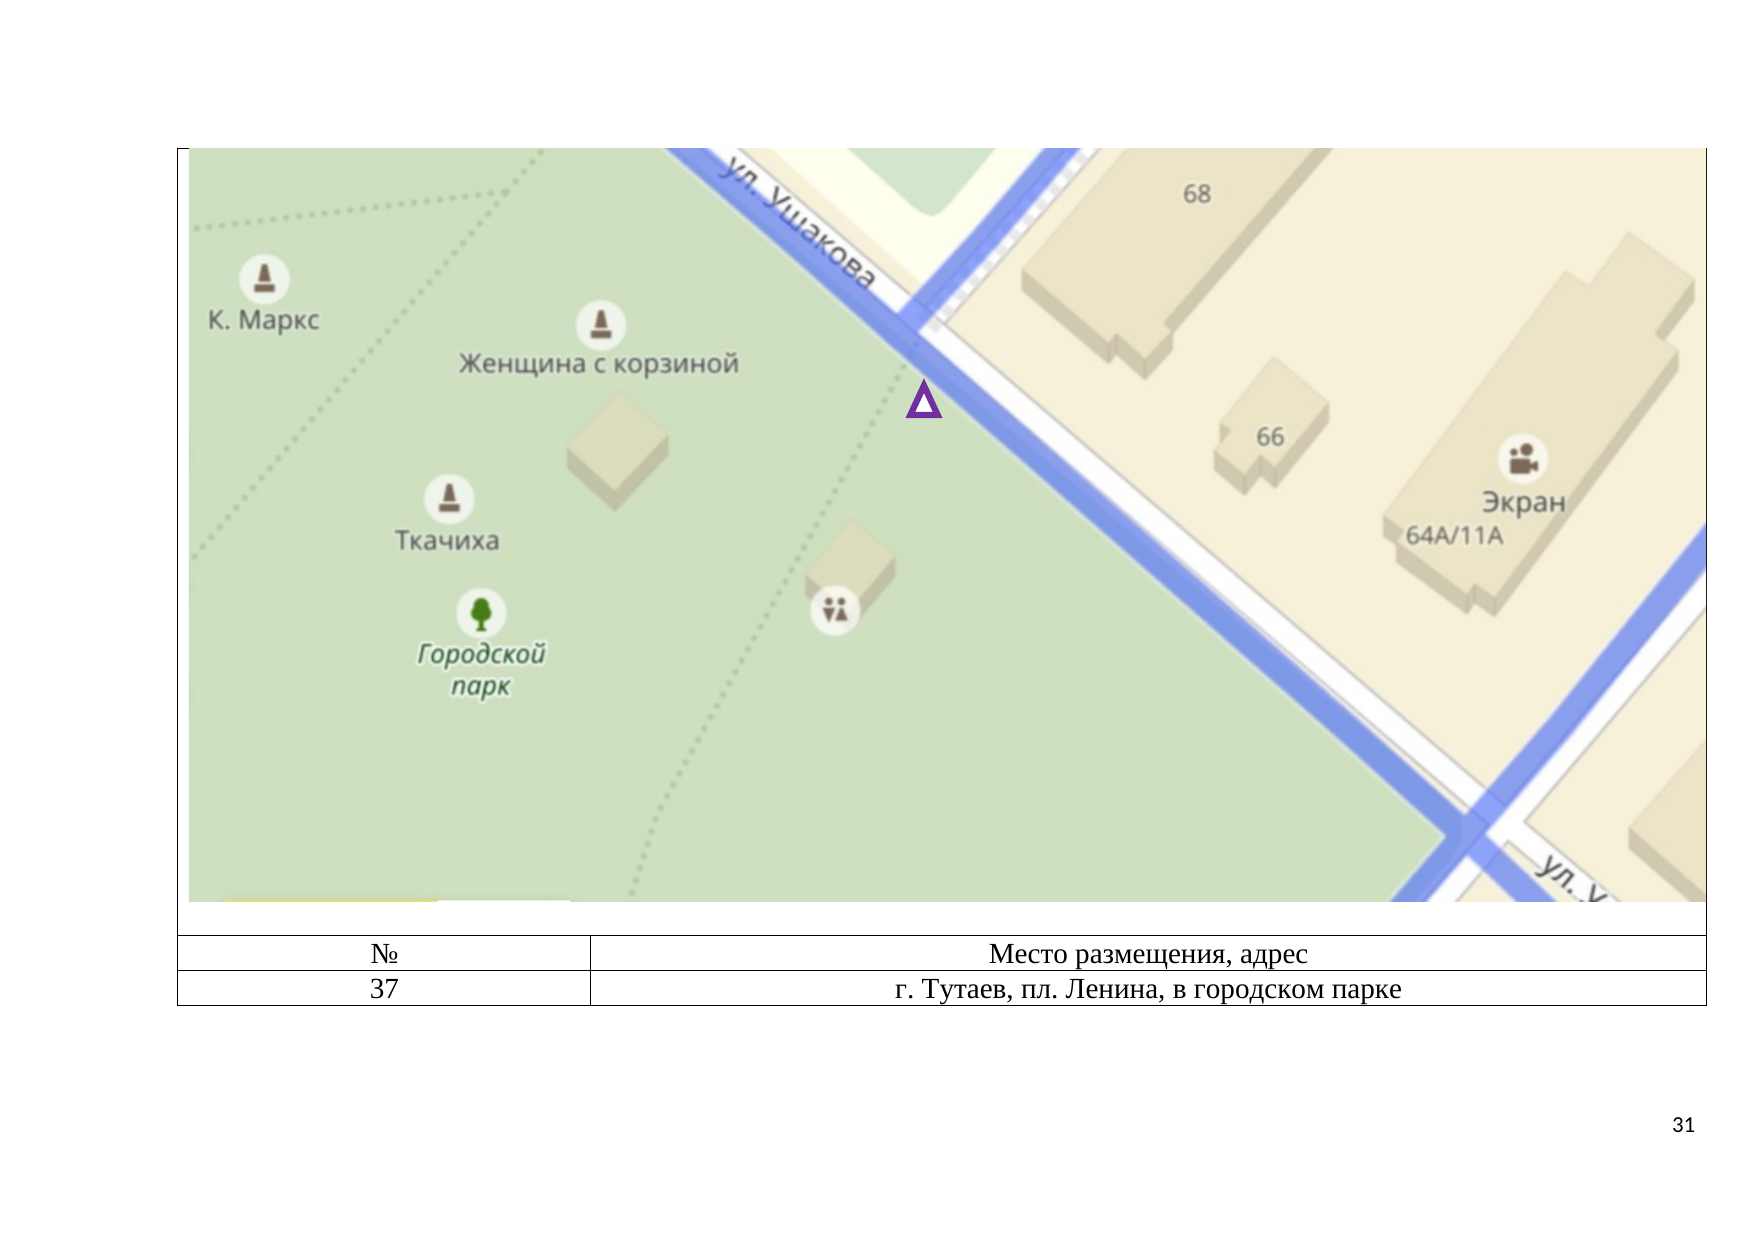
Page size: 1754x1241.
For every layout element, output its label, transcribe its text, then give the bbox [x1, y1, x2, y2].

picture [188, 148, 1707, 902]
table_cell 37 [178, 971, 590, 1004]
table_cell г. Тутаев, пл. Ленина, в городском парке [591, 971, 1706, 1004]
table_header [178, 149, 1706, 935]
table_cell Место размещения, адрес [591, 936, 1706, 970]
table_cell № [178, 936, 590, 970]
